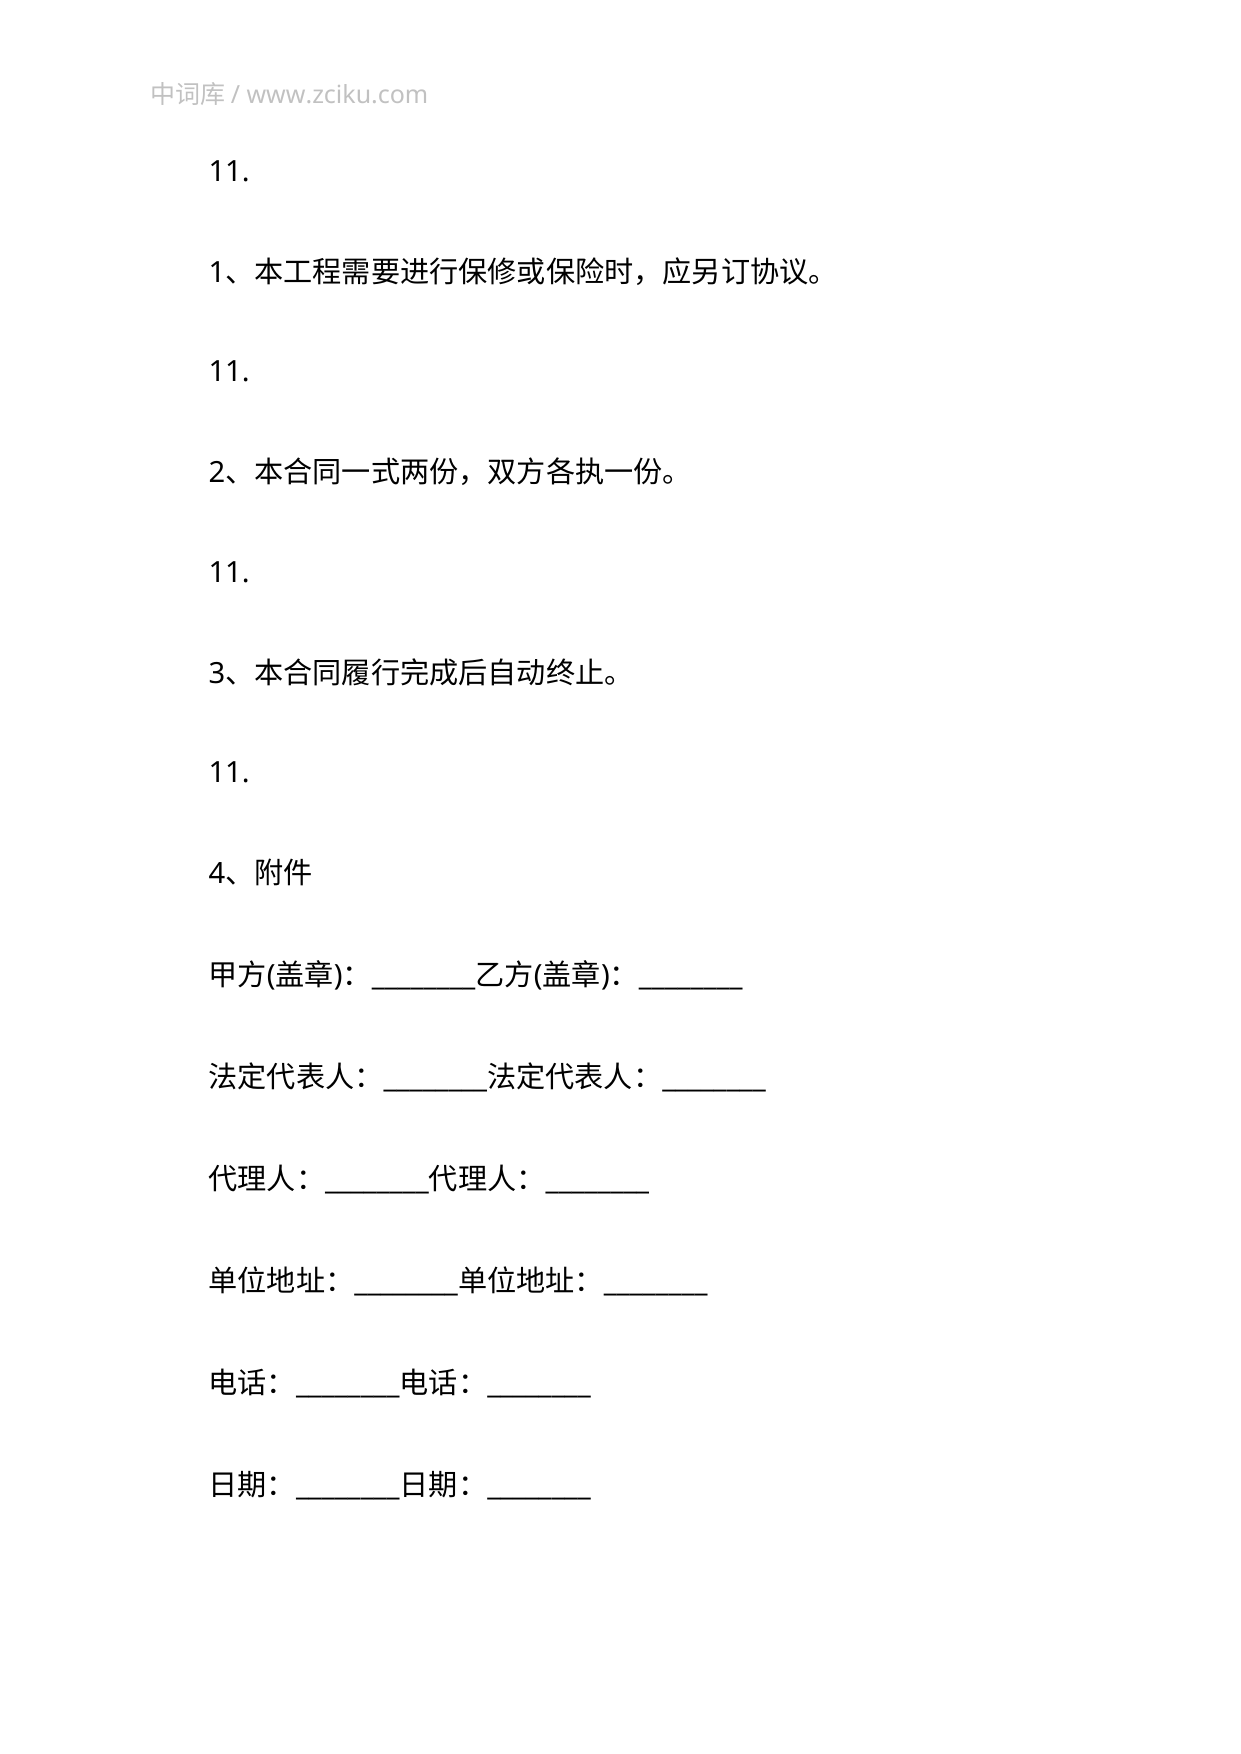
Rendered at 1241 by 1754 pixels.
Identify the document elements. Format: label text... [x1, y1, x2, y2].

text 日期：________日期：________ [150, 1462, 1090, 1504]
text 单位地址：________单位地址：________ [150, 1258, 1090, 1300]
text 4、附件 [150, 850, 1090, 892]
text 2、本合同一式两份，双方各执一份。 [150, 449, 1090, 491]
text 电话：________电话：________ [150, 1359, 1090, 1402]
text 甲方(盖章)：________乙方(盖章)：________ [150, 952, 1090, 994]
text 3、本合同履行完成后自动终止。 [150, 649, 1090, 692]
text 法定代表人：________法定代表人：________ [150, 1054, 1090, 1096]
text 11. [150, 350, 1090, 390]
text 11. [150, 150, 1090, 190]
text 11. [150, 751, 1090, 791]
text 1、本工程需要进行保修或保险时，应另订协议。 [150, 248, 1090, 291]
text 代理人：________代理人：________ [150, 1156, 1090, 1198]
text 11. [150, 551, 1090, 591]
